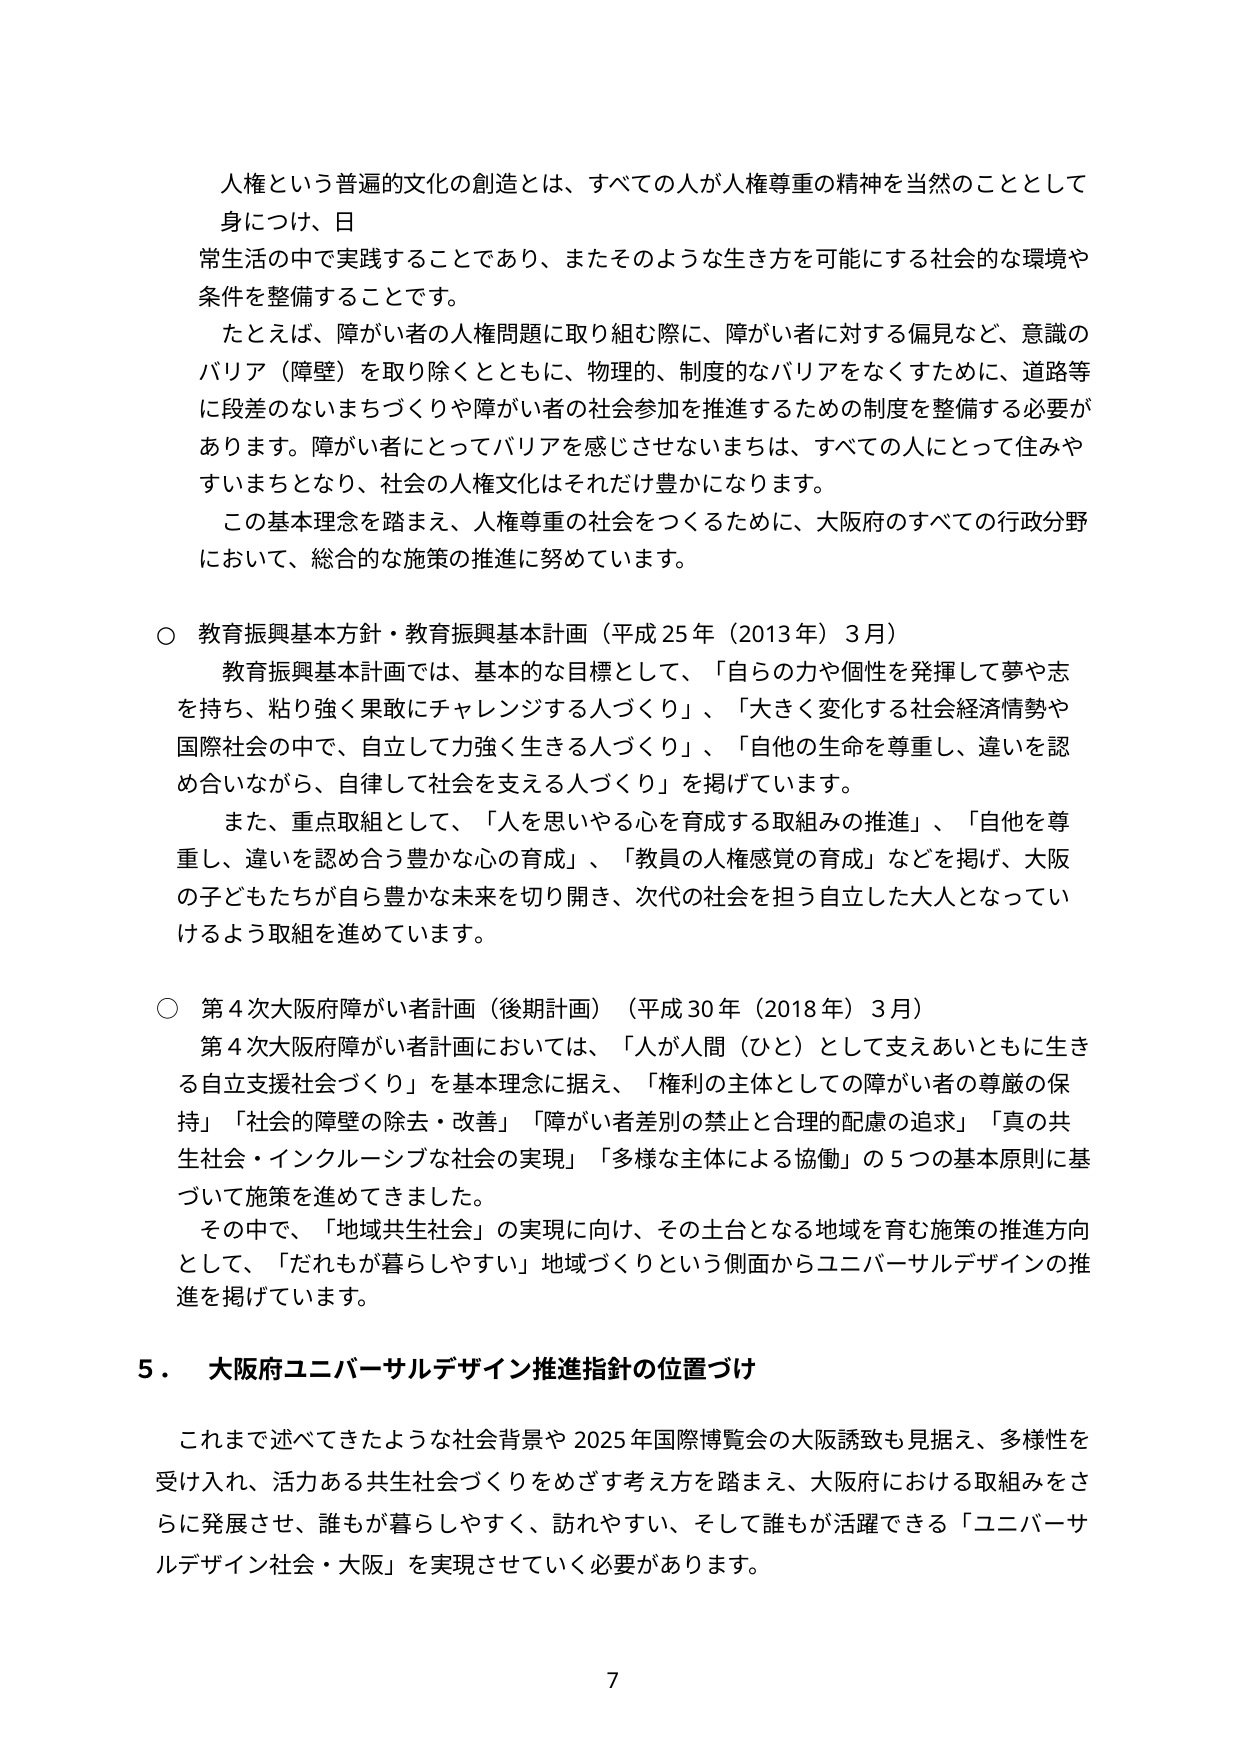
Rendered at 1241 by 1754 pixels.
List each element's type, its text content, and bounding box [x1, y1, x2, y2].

text 教育振興基本計画では、基本的な目標として、「自らの力や個性を発揮して夢や志を持ち、粘り強く果敢にチャレンジする人づくり」、「大きく変化する社会経済情勢や国際社会の中で、自立して力強く生きる人づくり」、「自他の生命を尊重し、違いを認め合いながら、自律して社会を支える人づくり」を掲げています。 [177, 650, 1092, 800]
subtitle ５． 大阪府ユニバーサルデザイン推進指針の位置づけ [133, 1349, 1092, 1386]
text 常生活の中で実践することであり、またそのような生き方を可能にする社会的な環境や条件を整備することです。 [198, 237, 1092, 312]
text 人権という普遍的文化の創造とは、すべての人が人権尊重の精神を当然のこととして身につけ、日 [220, 162, 1092, 237]
text 第４次大阪府障がい者計画においては、「人が人間（ひと）として支えあいともに生きる自立支援社会づくり」を基本理念に据え、「権利の主体としての障がい者の尊厳の保持」「社会的障壁の除去・改善」「障がい者差別の禁止と合理的配慮の追求」「真の共生社会・インクルーシブな社会の実現」「多様な主体による協働」の5つの基本原則に基づいて施策を進めてきました。 [177, 1025, 1092, 1212]
text この基本理念を踏まえ、人権尊重の社会をつくるために、大阪府のすべての行政分野において、総合的な施策の推進に努めています。 [198, 500, 1092, 575]
text その中で、「地域共生社会」の実現に向け、その土台となる地域を育む施策の推進方向として、「だれもが暮らしやすい」地域づくりという側面からユニバーサルデザインの推進を掲げています。 [177, 1212, 1092, 1312]
text たとえば、障がい者の人権問題に取り組む際に、障がい者に対する偏見など、意識のバリア（障壁）を取り除くとともに、物理的、制度的なバリアをなくすために、道路等に段差のないまちづくりや障がい者の社会参加を推進するための制度を整備する必要があります。障がい者にとってバリアを感じさせないまちは、すべての人にとって住みやすいまちとなり、社会の人権文化はそれだけ豊かになります。 [198, 312, 1092, 500]
text ○ 第４次大阪府障がい者計画（後期計画）（平成30年（2018年）３月） [133, 987, 1092, 1025]
text これまで述べてきたような社会背景や2025年国際博覧会の大阪誘致も見据え、多様性を受け入れ、活力ある共生社会づくりをめざす考え方を踏まえ、大阪府における取組みをさらに発展させ、誰もが暮らしやすく、訪れやすい、そして誰もが活躍できる「ユニバーサルデザイン社会・大阪」を実現させていく必要があります。 [155, 1416, 1092, 1582]
text ○ 教育振興基本方針・教育振興基本計画（平成25年（2013年）３月） [133, 612, 1092, 650]
text また、重点取組として、「人を思いやる心を育成する取組みの推進」、「自他を尊重し、違いを認め合う豊かな心の育成」、「教員の人権感覚の育成」などを掲げ、大阪の子どもたちが自ら豊かな未来を切り開き、次代の社会を担う自立した大人となっていけるよう取組を進めています。 [177, 800, 1092, 950]
